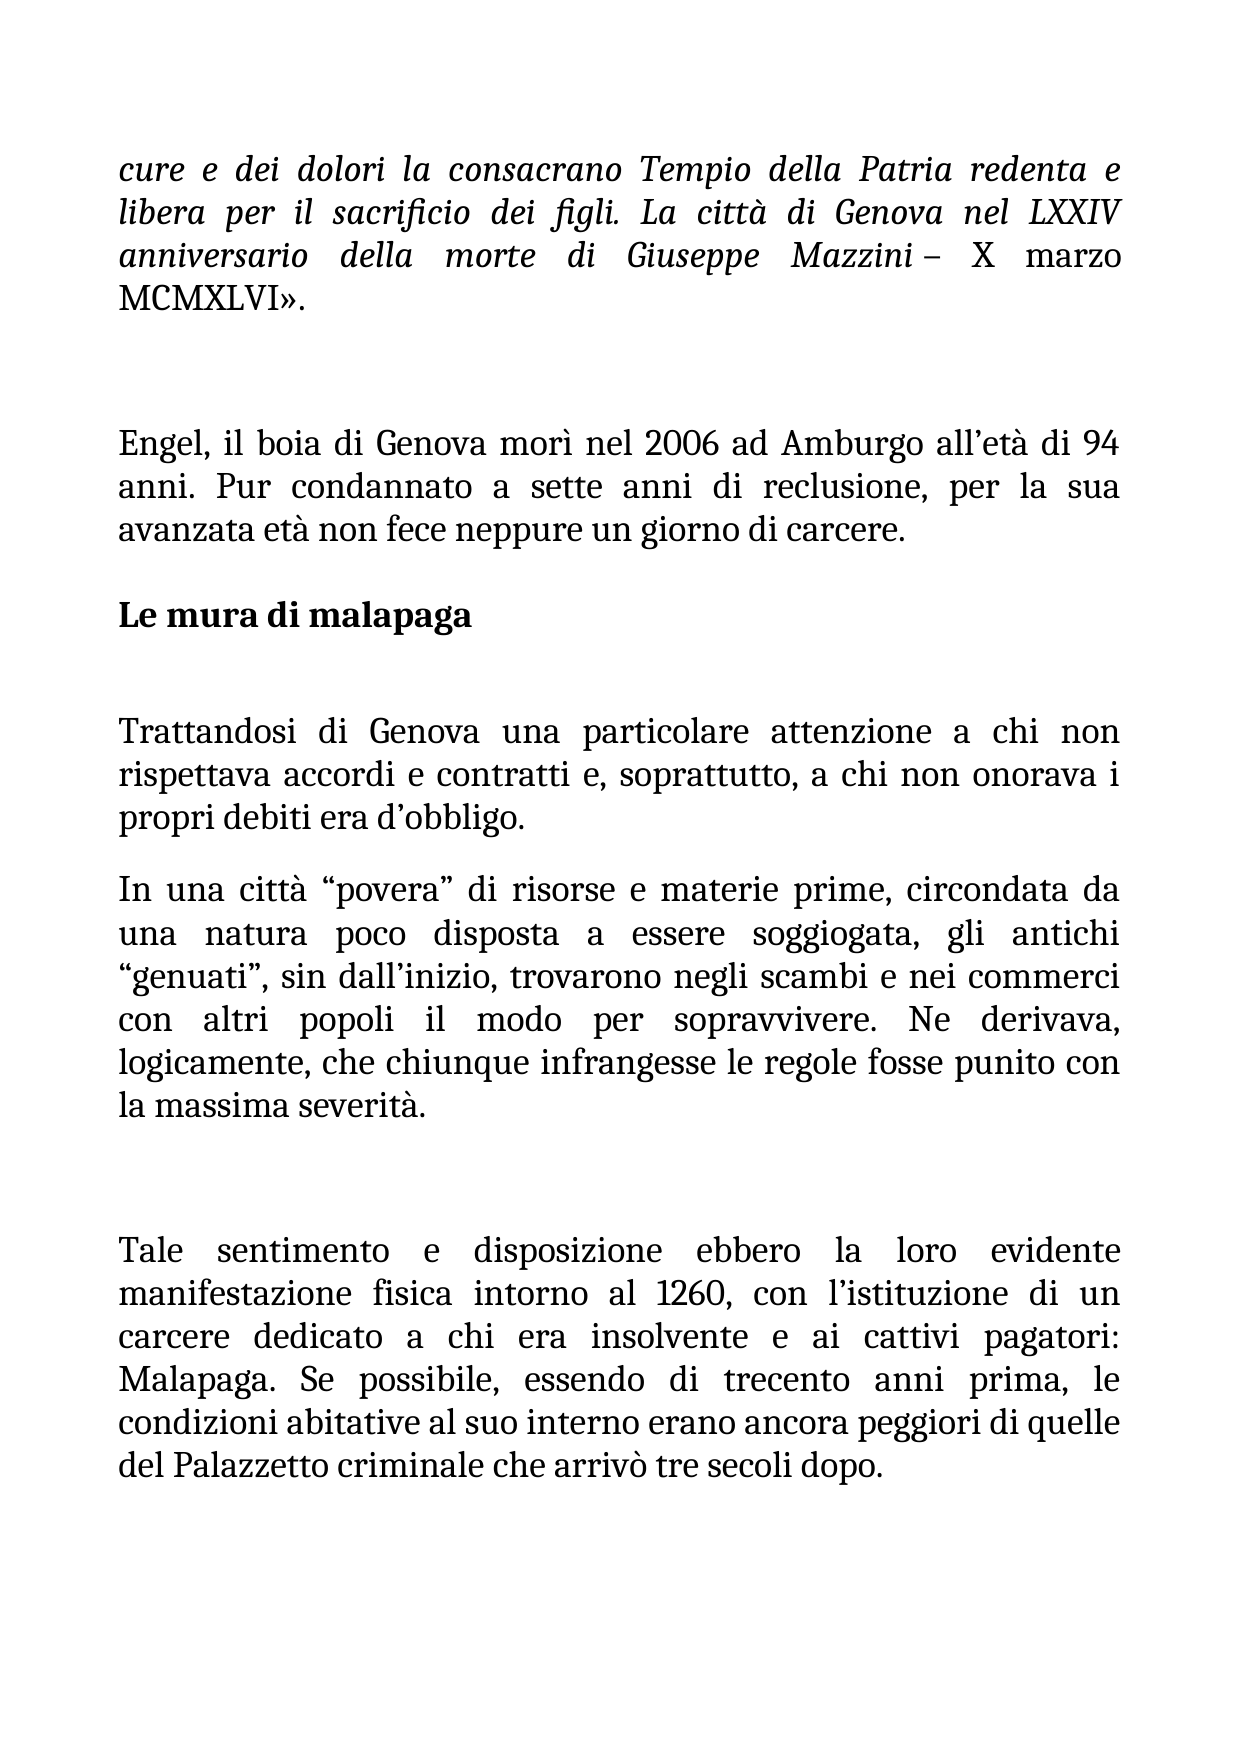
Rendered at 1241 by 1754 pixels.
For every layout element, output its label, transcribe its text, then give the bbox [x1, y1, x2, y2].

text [118, 148, 1122, 320]
text Tale sentimento e disposizione ebbero la loro evidente manifestazione fisica intorno al 1260, con l’istituzione di un carcere dedicato a chi era insolvente e ai cattivi pagatori: Malapaga. Se possibile, essendo di trecento anni prima, le condizioni abitative al suo interno erano ancora peggiori di quelle del Palazzetto criminale che arrivò tre secoli dopo. [118, 1228, 1122, 1487]
text Engel, il boia di Genova morì nel 2006 ad Amburgo all’età di 94 anni. Pur condannato a sette anni di reclusione, per la sua avanzata età non fece neppure un giorno di carcere. [118, 422, 1122, 551]
text Le mura di malapaga [118, 594, 1122, 637]
text Trattandosi di Genova una particolare attenzione a chi non rispettava accordi e contratti e, soprattutto, a chi non onorava i propri debiti era d’obbligo. [118, 709, 1122, 839]
text In una città “povera” di risorse e materie prime, circondata da una natura poco disposta a essere soggiogata, gli antichi “genuati”, sin dall’inizio, trovarono negli scambi e nei commerci con altri popoli il modo per sopravvivere. Ne derivava, logicamente, che chiunque infrangesse le regole fosse punito con la massima severità. [118, 868, 1122, 1127]
